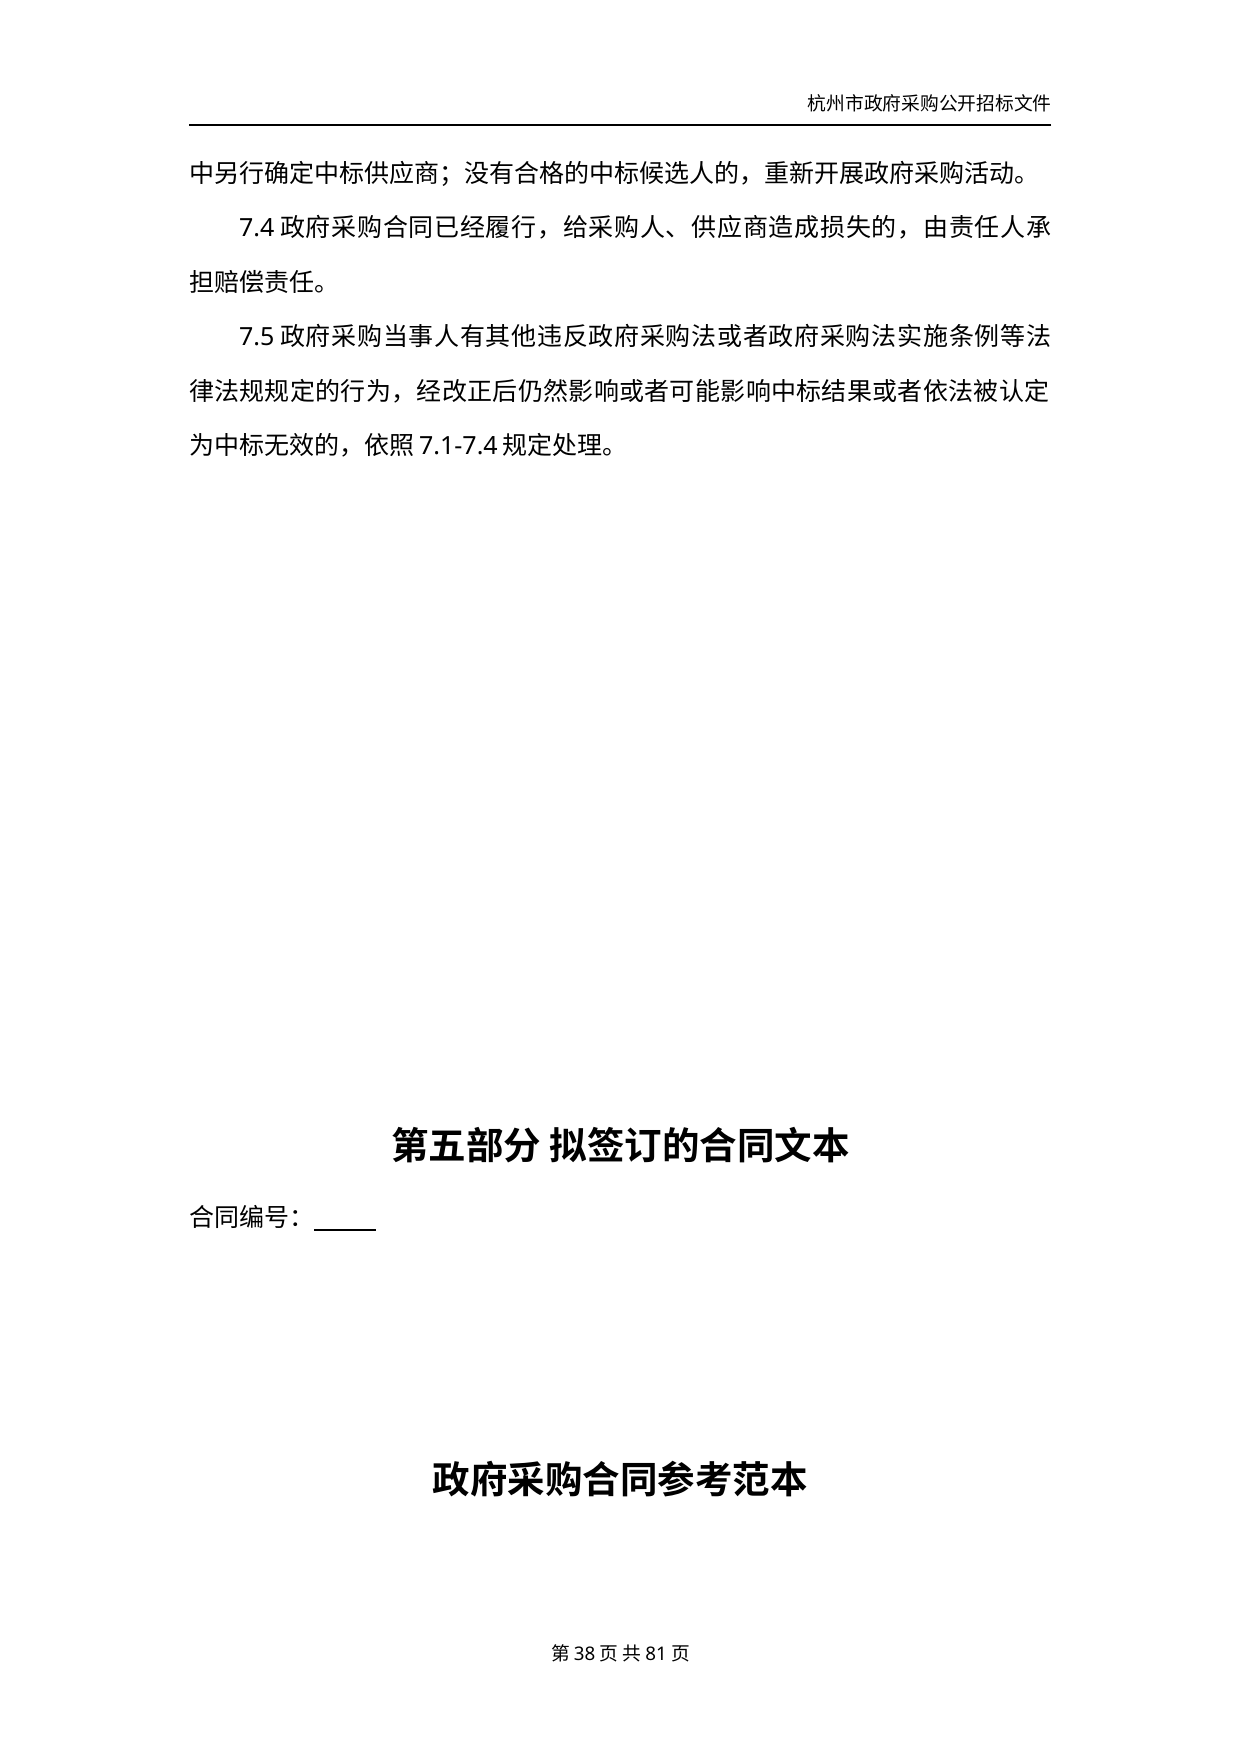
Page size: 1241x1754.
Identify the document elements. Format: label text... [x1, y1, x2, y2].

text 第五部分 拟签订的合同文本 [189, 1116, 1051, 1171]
text 7.4政府采购合同已经履行，给采购人、供应商造成损失的，由责任人承担赔偿责任。 [189, 208, 1051, 298]
text 合同编号： [189, 1198, 1051, 1234]
text 政府采购合同参考范本 [189, 1449, 1051, 1504]
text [189, 153, 1051, 190]
text 7.5政府采购当事人有其他违反政府采购法或者政府采购法实施条例等法律法规规定的行为，经改正后仍然影响或者可能影响中标结果或者依法被认定为中标无效的，依照7.1-7.4规定处理。 [189, 317, 1051, 462]
